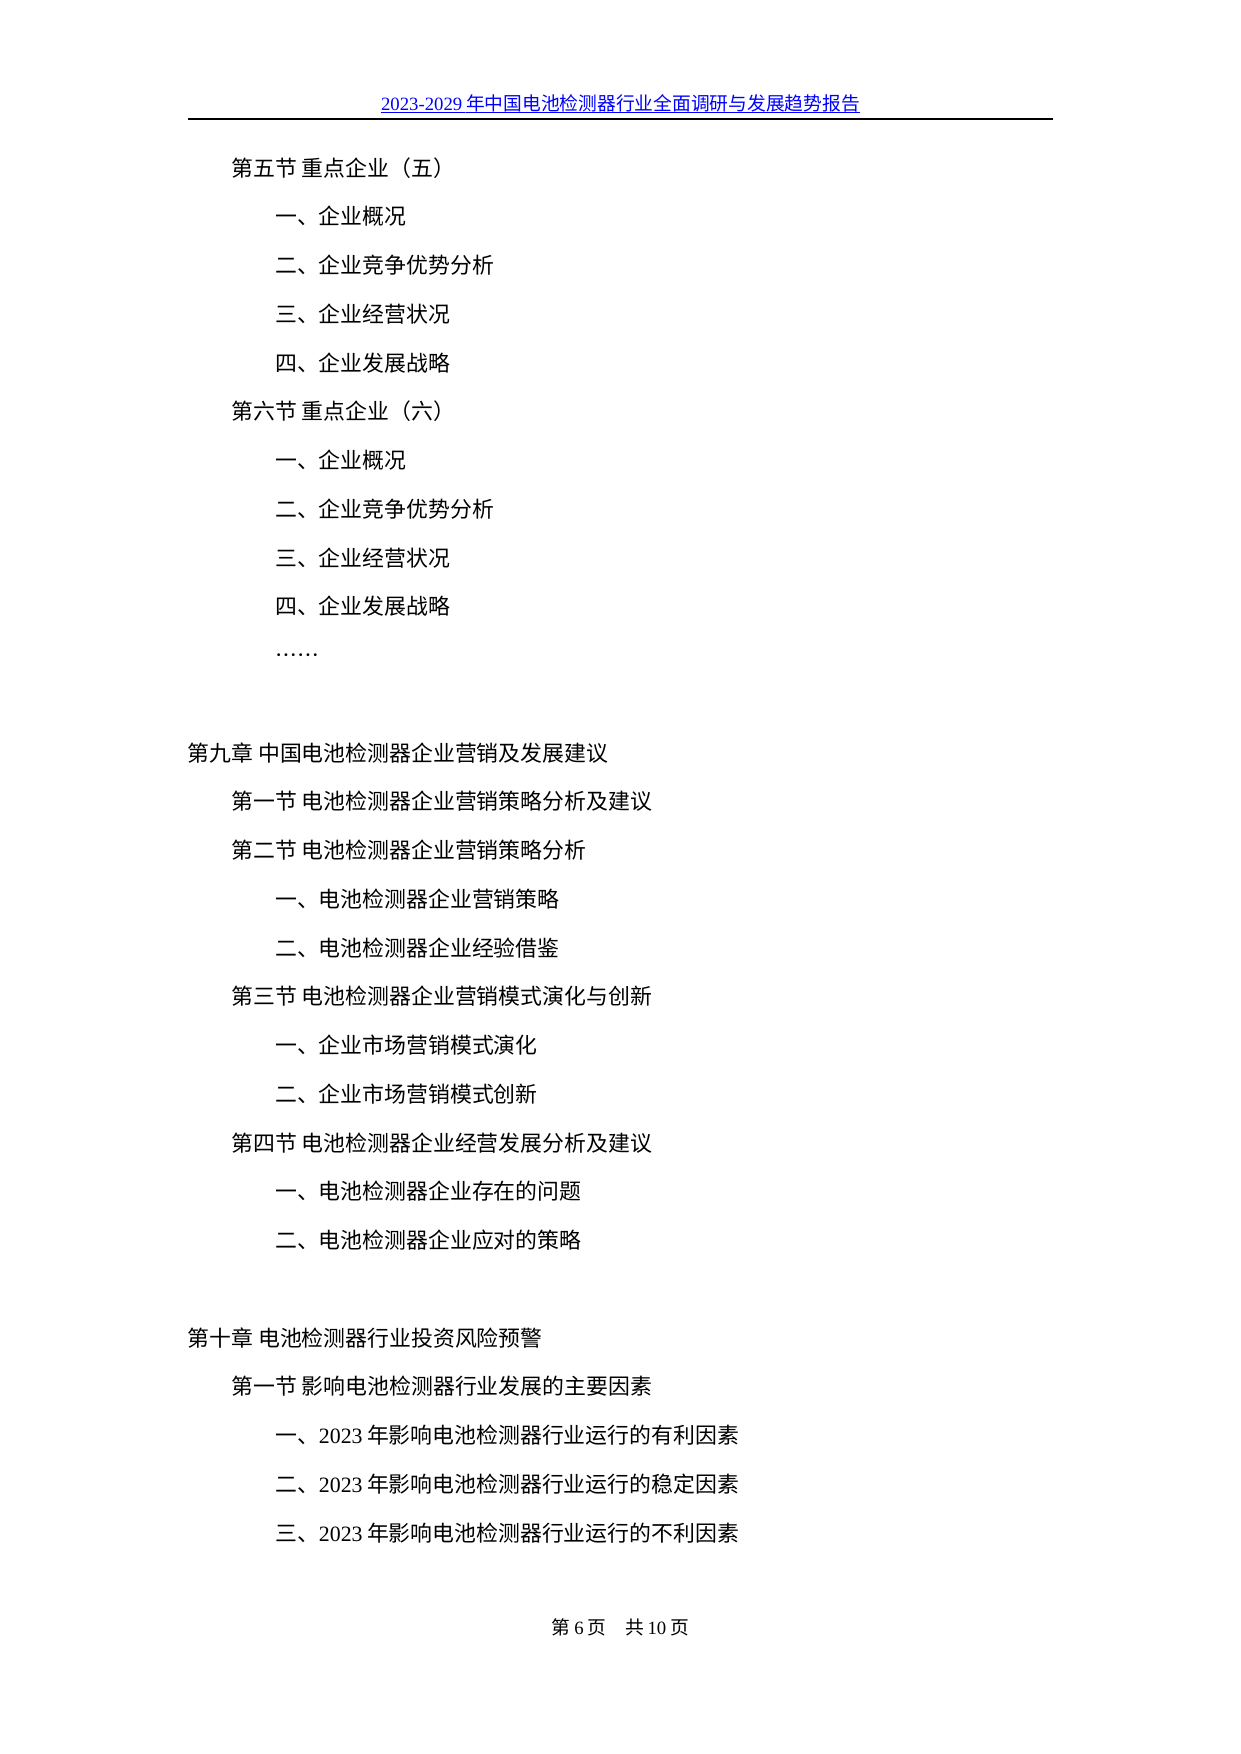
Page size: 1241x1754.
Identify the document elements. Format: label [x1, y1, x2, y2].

text [187, 150, 1053, 1548]
